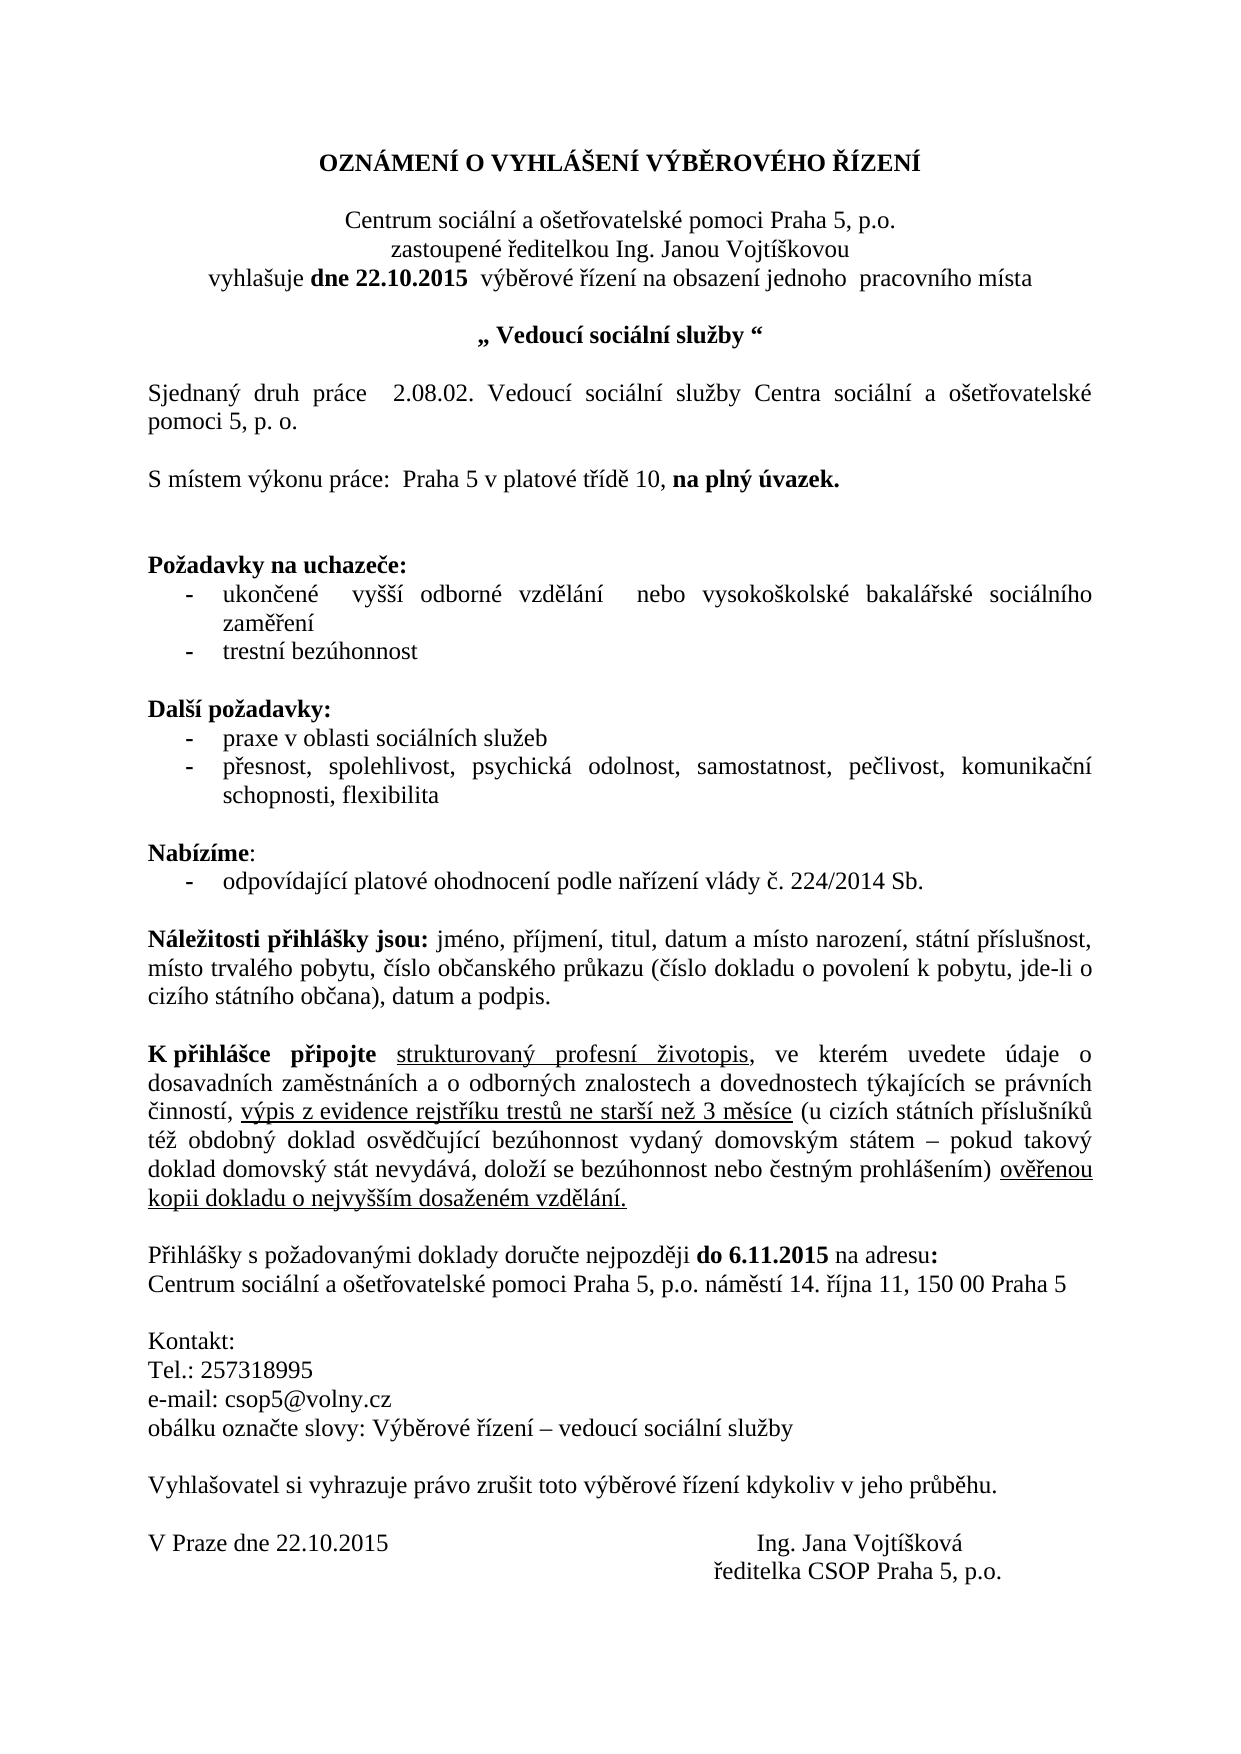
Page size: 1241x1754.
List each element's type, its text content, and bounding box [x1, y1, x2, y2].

text K přihlášce připojte strukturovaný profesní životopis, ve kterém uvedete údaje o dosavadních zaměstnáních a o odborných znalostech a dovednostech týkajících se právních činností, výpis z evidence rejstříku trestů ne starší než 3 měsíce (u cizích státních příslušníků též obdobný doklad osvědčující bezúhonnost vydaný domovským státem – pokud takový doklad domovský stát nevydává, doloží se bezúhonnost nebo čestným prohlášením) ověřenou kopii dokladu o nejvyšším dosaženém vzdělání. [148, 1039, 1093, 1211]
text e-mail: csop5@volny.cz [148, 1384, 1093, 1413]
list praxe v oblasti sociálních služeb [185, 723, 1093, 751]
text Vyhlašovatel si vyhrazuje právo zrušit toto výběrové řízení kdykoliv v jeho průběhu. [148, 1470, 1093, 1499]
list ukončené vyšší odborné vzdělání nebo vysokoškolské bakalářské sociálního zaměření [185, 579, 1093, 636]
text zastoupené ředitelkou Ing. Janou Vojtíškovou [148, 234, 1093, 263]
list přesnost, spolehlivost, psychická odolnost, samostatnost, pečlivost, komunikační schopnosti, flexibilita [185, 751, 1093, 809]
text OZNÁMENÍ O VYHLÁŠENÍ VÝBĚROVÉHO ŘÍZENÍ [148, 148, 1093, 176]
list trestní bezúhonnost [185, 636, 1093, 665]
text Kontakt: [148, 1326, 1093, 1355]
text Centrum sociální a ošetřovatelské pomoci Praha 5, p.o. [148, 205, 1093, 234]
text „ Vedoucí sociální služby “ [148, 320, 1093, 349]
text Požadavky na uchazeče: [148, 550, 1093, 579]
text Další požadavky: [148, 694, 1093, 723]
text Tel.: 257318995 [148, 1355, 1093, 1384]
text vyhlašuje dne 22.10.2015 výběrové řízení na obsazení jednoho pracovního místa [148, 263, 1093, 291]
text Náležitosti přihlášky jsou: jméno, příjmení, titul, datum a místo narození, státní příslušnost, místo trvalého pobytu, číslo občanského průkazu (číslo dokladu o povolení k pobytu, jde-li o cizího státního občana), datum a podpis. [148, 924, 1093, 1010]
text Sjednaný druh práce 2.08.02. Vedoucí sociální služby Centra sociální a ošetřovatelské pomoci 5, p. o. [148, 378, 1093, 435]
text Nabízíme: [148, 838, 1093, 866]
text Centrum sociální a ošetřovatelské pomoci Praha 5, p.o. náměstí 14. října 11, 150 00 Praha 5 [148, 1269, 1093, 1298]
text Přihlášky s požadovanými doklady doručte nejpozději do 6.11.2015 na adresu: [148, 1240, 1093, 1269]
text S místem výkonu práce: Praha 5 v platové třídě 10, na plný úvazek. [148, 464, 1093, 493]
text V Praze dne 22.10.2015 Ing. Jana Vojtíšková ředitelka CSOP Praha 5, p.o. [148, 1528, 1093, 1585]
text obálku označte slovy: Výběrové řízení – vedoucí sociální služby [148, 1413, 1093, 1441]
list odpovídající platové ohodnocení podle nařízení vlády č. 224/2014 Sb. [185, 866, 1093, 895]
